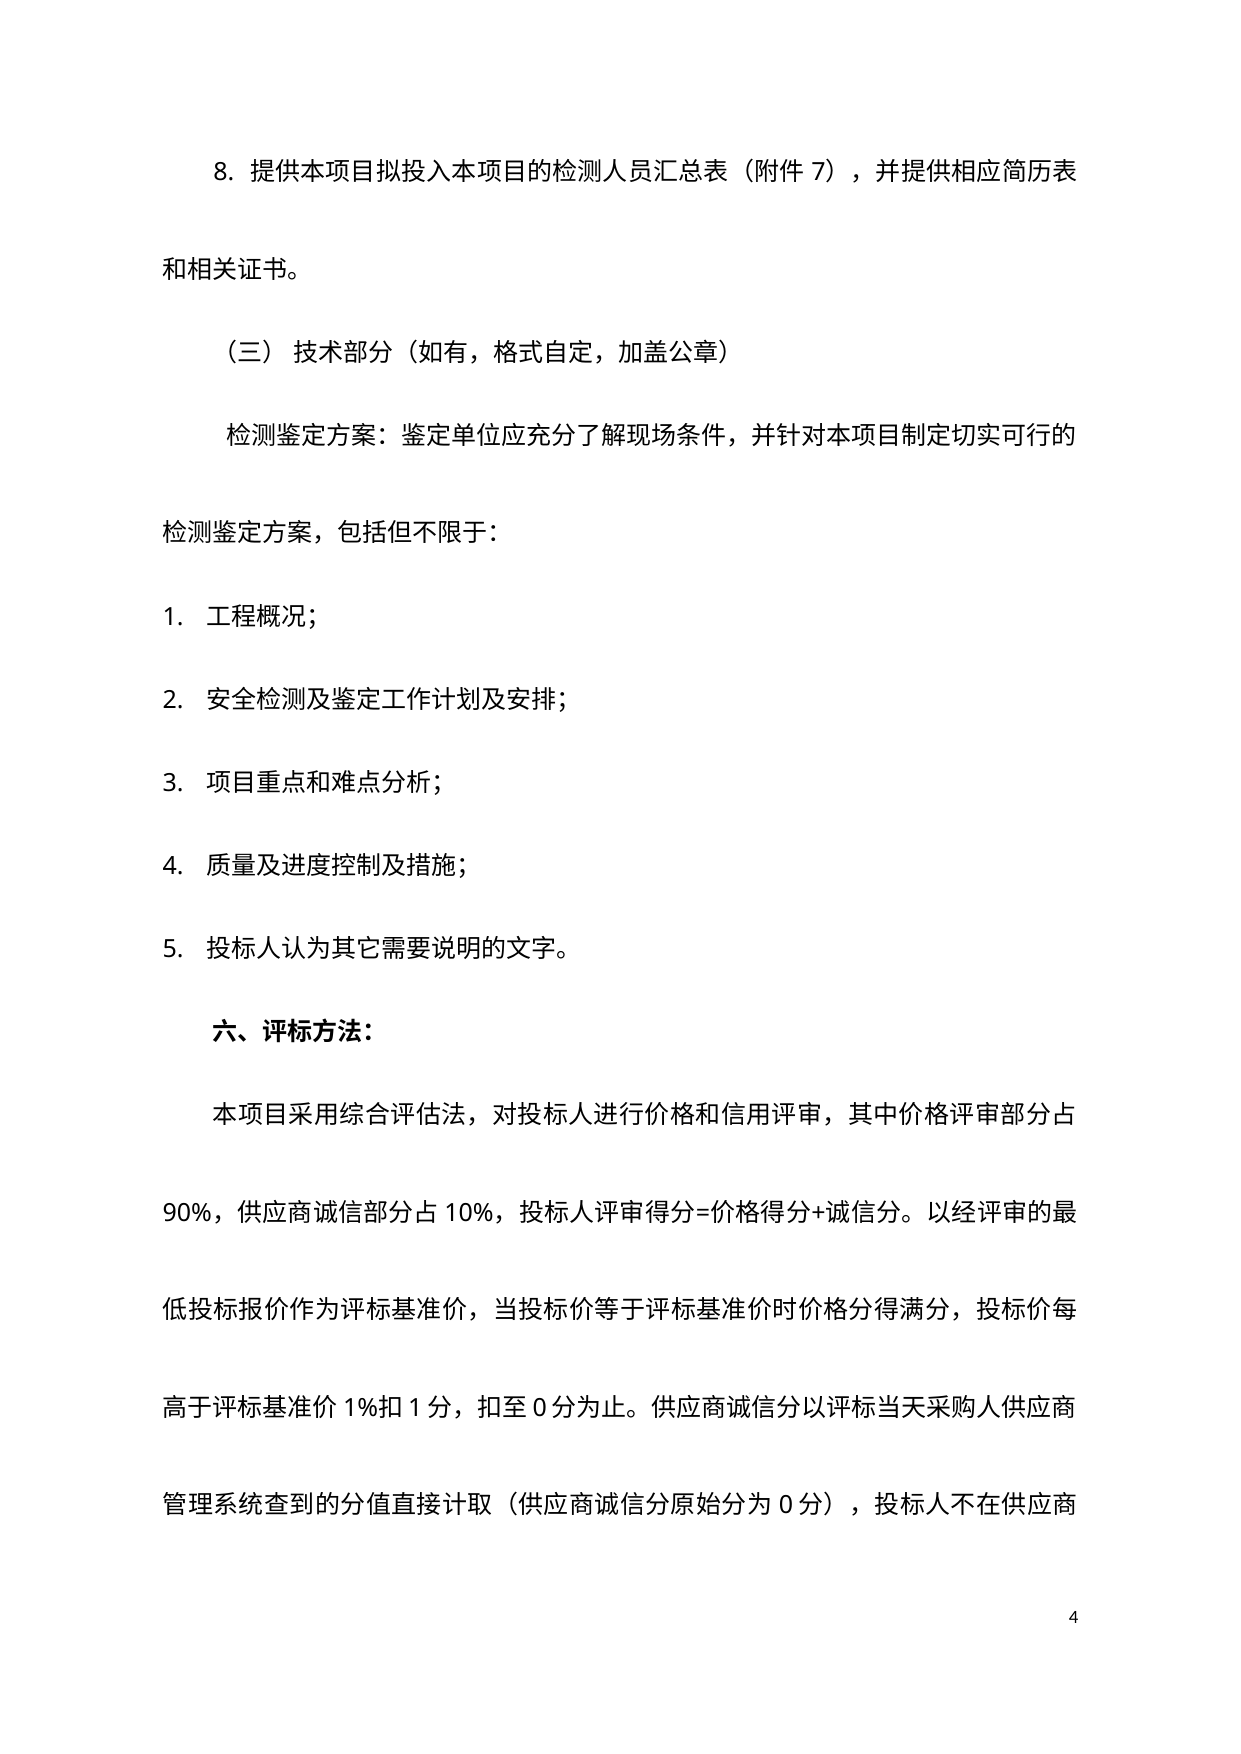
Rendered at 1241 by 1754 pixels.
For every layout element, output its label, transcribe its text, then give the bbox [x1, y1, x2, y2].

list 项目重点和难点分析； [162, 748, 1078, 813]
text 检测鉴定方案：鉴定单位应充分了解现场条件，并针对本项目制定切实可行的检测鉴定方案，包括但不限于： [162, 401, 1078, 563]
text 六、评标方法： [162, 997, 1078, 1062]
list 提供本项目拟投入本项目的检测人员汇总表（附件7），并提供相应简历表和相关证书。 [162, 137, 1078, 300]
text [162, 1080, 1078, 1535]
list 技术部分（如有，格式自定，加盖公章） [162, 318, 1078, 383]
list 投标人认为其它需要说明的文字。 [162, 914, 1078, 979]
list 工程概况； [162, 582, 1078, 647]
list 质量及进度控制及措施； [162, 831, 1078, 896]
list 安全检测及鉴定工作计划及安排； [162, 665, 1078, 730]
